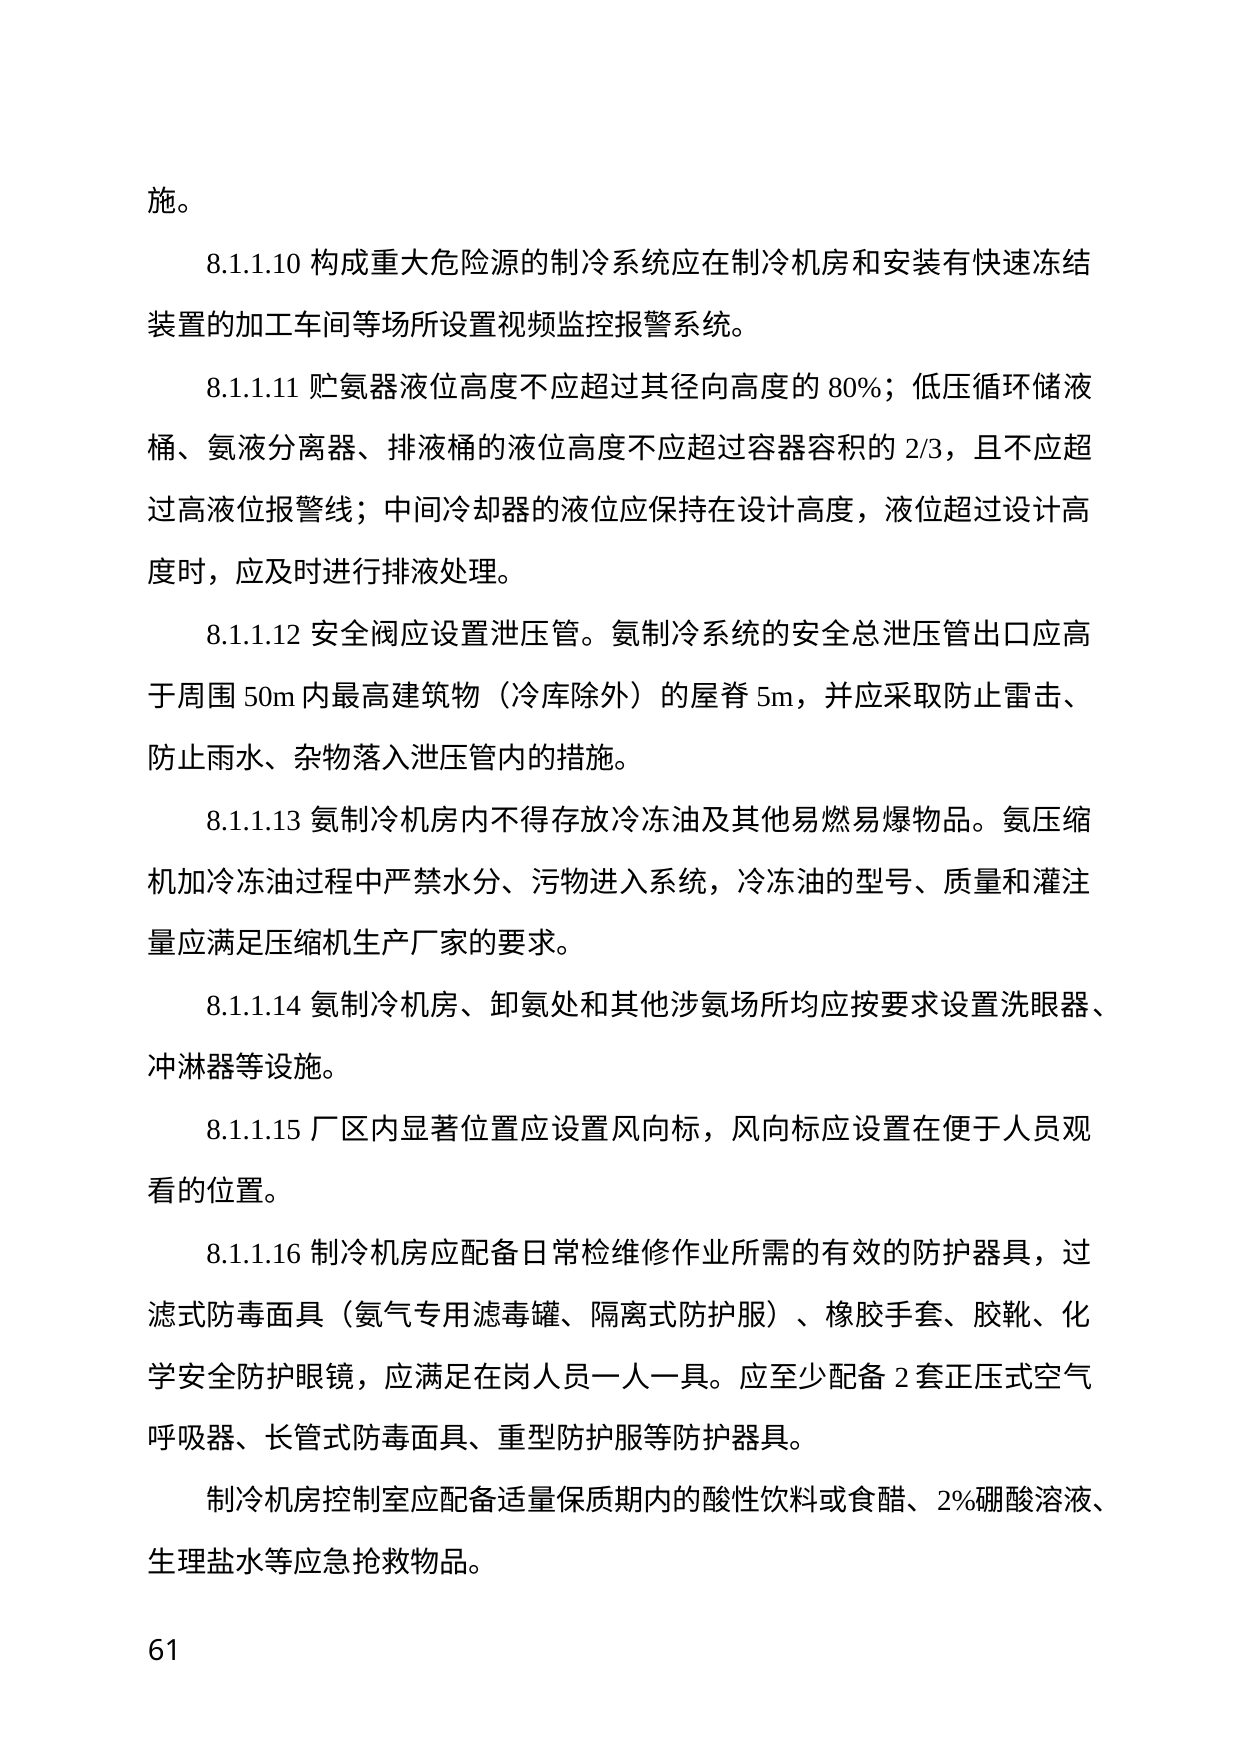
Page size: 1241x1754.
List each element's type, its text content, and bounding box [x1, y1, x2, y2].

text 8.1.1.12 安全阀应设置泄压管。氨制冷系统的安全总泄压管出口应高于周围50m内最高建筑物（冷库除外）的屋脊5m，并应采取防止雷击、防止雨水、杂物落入泄压管内的措施。 [148, 595, 1092, 781]
text 8.1.1.10 构成重大危险源的制冷系统应在制冷机房和安装有快速冻结装置的加工车间等场所设置视频监控报警系统。 [148, 224, 1092, 348]
text 8.1.1.15 厂区内显著位置应设置风向标，风向标应设置在便于人员观看的位置。 [148, 1090, 1092, 1214]
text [148, 162, 1092, 224]
text 8.1.1.16 制冷机房应配备日常检维修作业所需的有效的防护器具，过滤式防毒面具（氨气专用滤毒罐、隔离式防护服）、橡胶手套、胶靴、化学安全防护眼镜，应满足在岗人员一人一具。应至少配备2套正压式空气呼吸器、长管式防毒面具、重型防护服等防护器具。 [148, 1214, 1092, 1461]
text 8.1.1.11 贮氨器液位高度不应超过其径向高度的80%；低压循环储液桶、氨液分离器、排液桶的液位高度不应超过容器容积的2/3，且不应超过高液位报警线；中间冷却器的液位应保持在设计高度，液位超过设计高度时，应及时进行排液处理。 [148, 348, 1092, 595]
text 8.1.1.13 氨制冷机房内不得存放冷冻油及其他易燃易爆物品。氨压缩机加冷冻油过程中严禁水分、污物进入系统，冷冻油的型号、质量和灌注量应满足压缩机生产厂家的要求。 [148, 781, 1092, 966]
text 制冷机房控制室应配备适量保质期内的酸性饮料或食醋、2%硼酸溶液、生理盐水等应急抢救物品。 [148, 1461, 1092, 1585]
text 8.1.1.14 氨制冷机房、卸氨处和其他涉氨场所均应按要求设置洗眼器、冲淋器等设施。 [148, 966, 1092, 1090]
